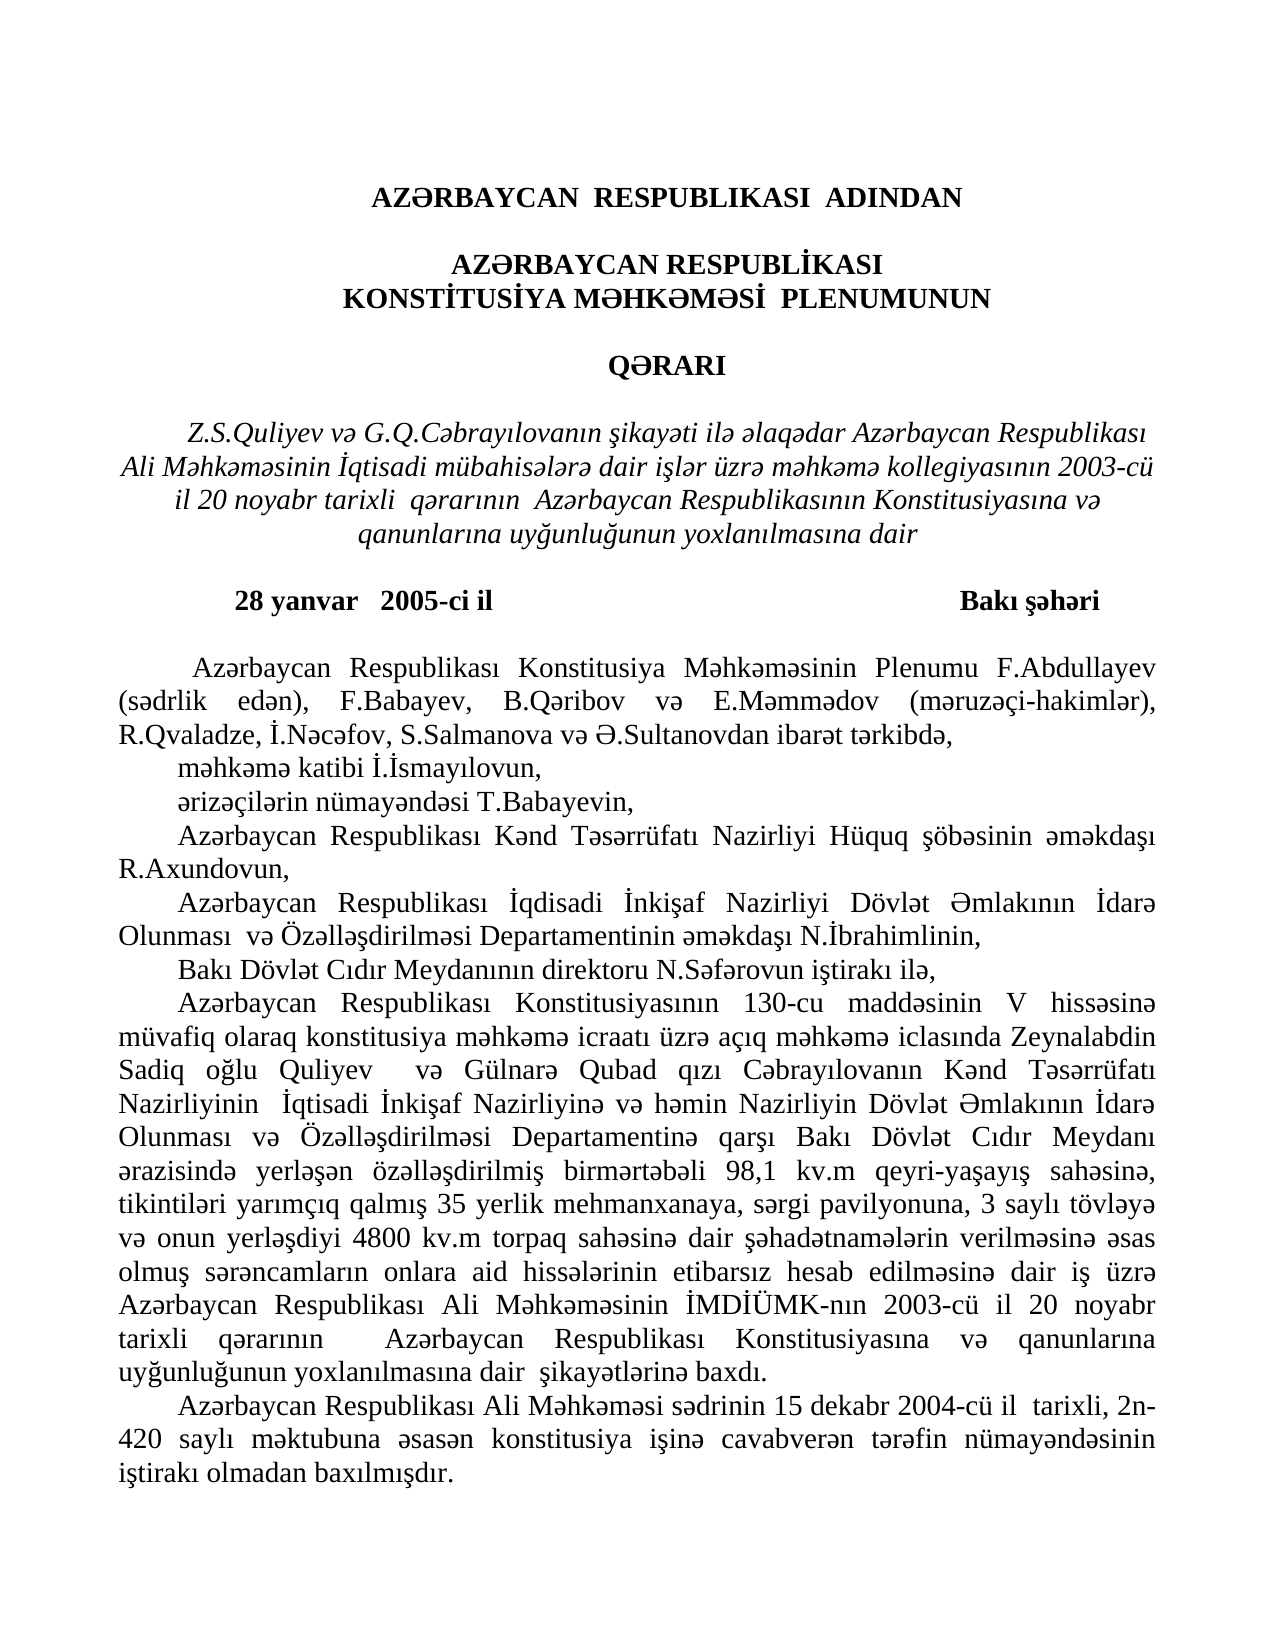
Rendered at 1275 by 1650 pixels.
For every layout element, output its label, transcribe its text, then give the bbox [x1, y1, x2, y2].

text Azərbaycan Respublikası Konstitusiyasının 130-cu maddəsinin V hissəsinə müvafiq olaraq konstitusiya məhkəmə icraatı üzrə açıq məhkəmə iclasında Zeynalabdin Sadiq oğlu Quliyev və Gülnarə Qubad qızı Cəbrayılovanın Kənd Təsərrüfatı Nazirliyinin İqtisadi İnkişaf Nazirliyinə və həmin Nazirliyin Dövlət Əmlakının İdarə Olunması və Özəlləşdirilməsi Departamentinə qarşı Bakı Dövlət Cıdır Meydanı ərazisində yerləşən özəlləşdirilmiş birmərtəbəli 98,1 kv.m qeyri-yaşayış sahəsinə, tikintiləri yarımçıq qalmış 35 yerlik mehmanxanaya, sərgi pavilyonuna, 3 saylı tövləyə və onun yerləşdiyi 4800 kv.m torpaq sahəsinə dair şəhadətnamələrin verilməsinə əsas olmuş sərəncamların onlara aid hissələrinin etibarsız hesab edilməsinə dair iş üzrə Azərbaycan Respublikası Ali Məhkəməsinin İMDİÜMK-nın 2003-cü il 20 noyabr tarixli qərarının Azərbaycan Respublikası Konstitusiyasına və qanunlarına uyğunluğunun yoxlanılmasına dair şikayətlərinə baxdı. [118, 985, 1157, 1388]
text KONSTİTUSİYA MƏHKƏMƏSİ PLENUMUNUN [118, 281, 1157, 314]
text Azərbaycan Respublikası Kənd Təsərrüfatı Nazirliyi Hüquq şöbəsinin əməkdaşı R.Axundovun, [118, 818, 1157, 885]
text Bakı Dövlət Cıdır Meydanının direktoru N.Səfərovun iştirakı ilə, [118, 952, 1157, 985]
text ərizəçilərin nümayəndəsi T.Babayevin, [118, 784, 1157, 818]
text AZƏRBAYCAN RESPUBLIKASI ADINDAN [118, 180, 1157, 214]
text Z.S.Quliyev və G.Q.Cəbrayılovanın şikayəti ilə əlaqədar Azərbaycan Respublikası Ali Məhkəməsinin İqtisadi mübahisələrə dair işlər üzrə məhkəmə kollegiyasının 2003-cü il 20 noyabr tarixli qərarının Azərbaycan Respublikasının Konstitusiyasına və qanunlarına uyğunluğunun yoxlanılmasına dair [118, 415, 1157, 549]
text QƏRARI [118, 348, 1157, 382]
text məhkəmə katibi İ.İsmayılovun, [118, 751, 1157, 784]
text AZƏRBAYCAN RESPUBLİKASI [118, 247, 1157, 281]
text Azərbaycan Respublikası Ali Məhkəməsi sədrinin 15 dekabr 2004-cü il tarixli, 2n-420 saylı məktubuna əsasən konstitusiya işinə cavabverən tərəfin nümayəndəsinin iştirakı olmadan baxılmışdır. [118, 1388, 1157, 1488]
text Azərbaycan Respublikası Konstitusiya Məhkəməsinin Plenumu F.Abdullayev (sədrlik edən), F.Babayev, B.Qəribov və E.Məmmədov (məruzəçi-hakimlər), R.Qvaladze, İ.Nəcəfov, S.Salmanova və Ə.Sultanovdan ibarət tərkibdə, [118, 650, 1157, 751]
text 28 yanvar 2005-ci il Bakı şəhəri [118, 583, 1157, 616]
text Azərbaycan Respublikası İqdisadi İnkişaf Nazirliyi Dövlət Əmlakının İdarə Olunması və Özəlləşdirilməsi Departamentinin əməkdaşı N.İbrahimlinin, [118, 885, 1157, 952]
